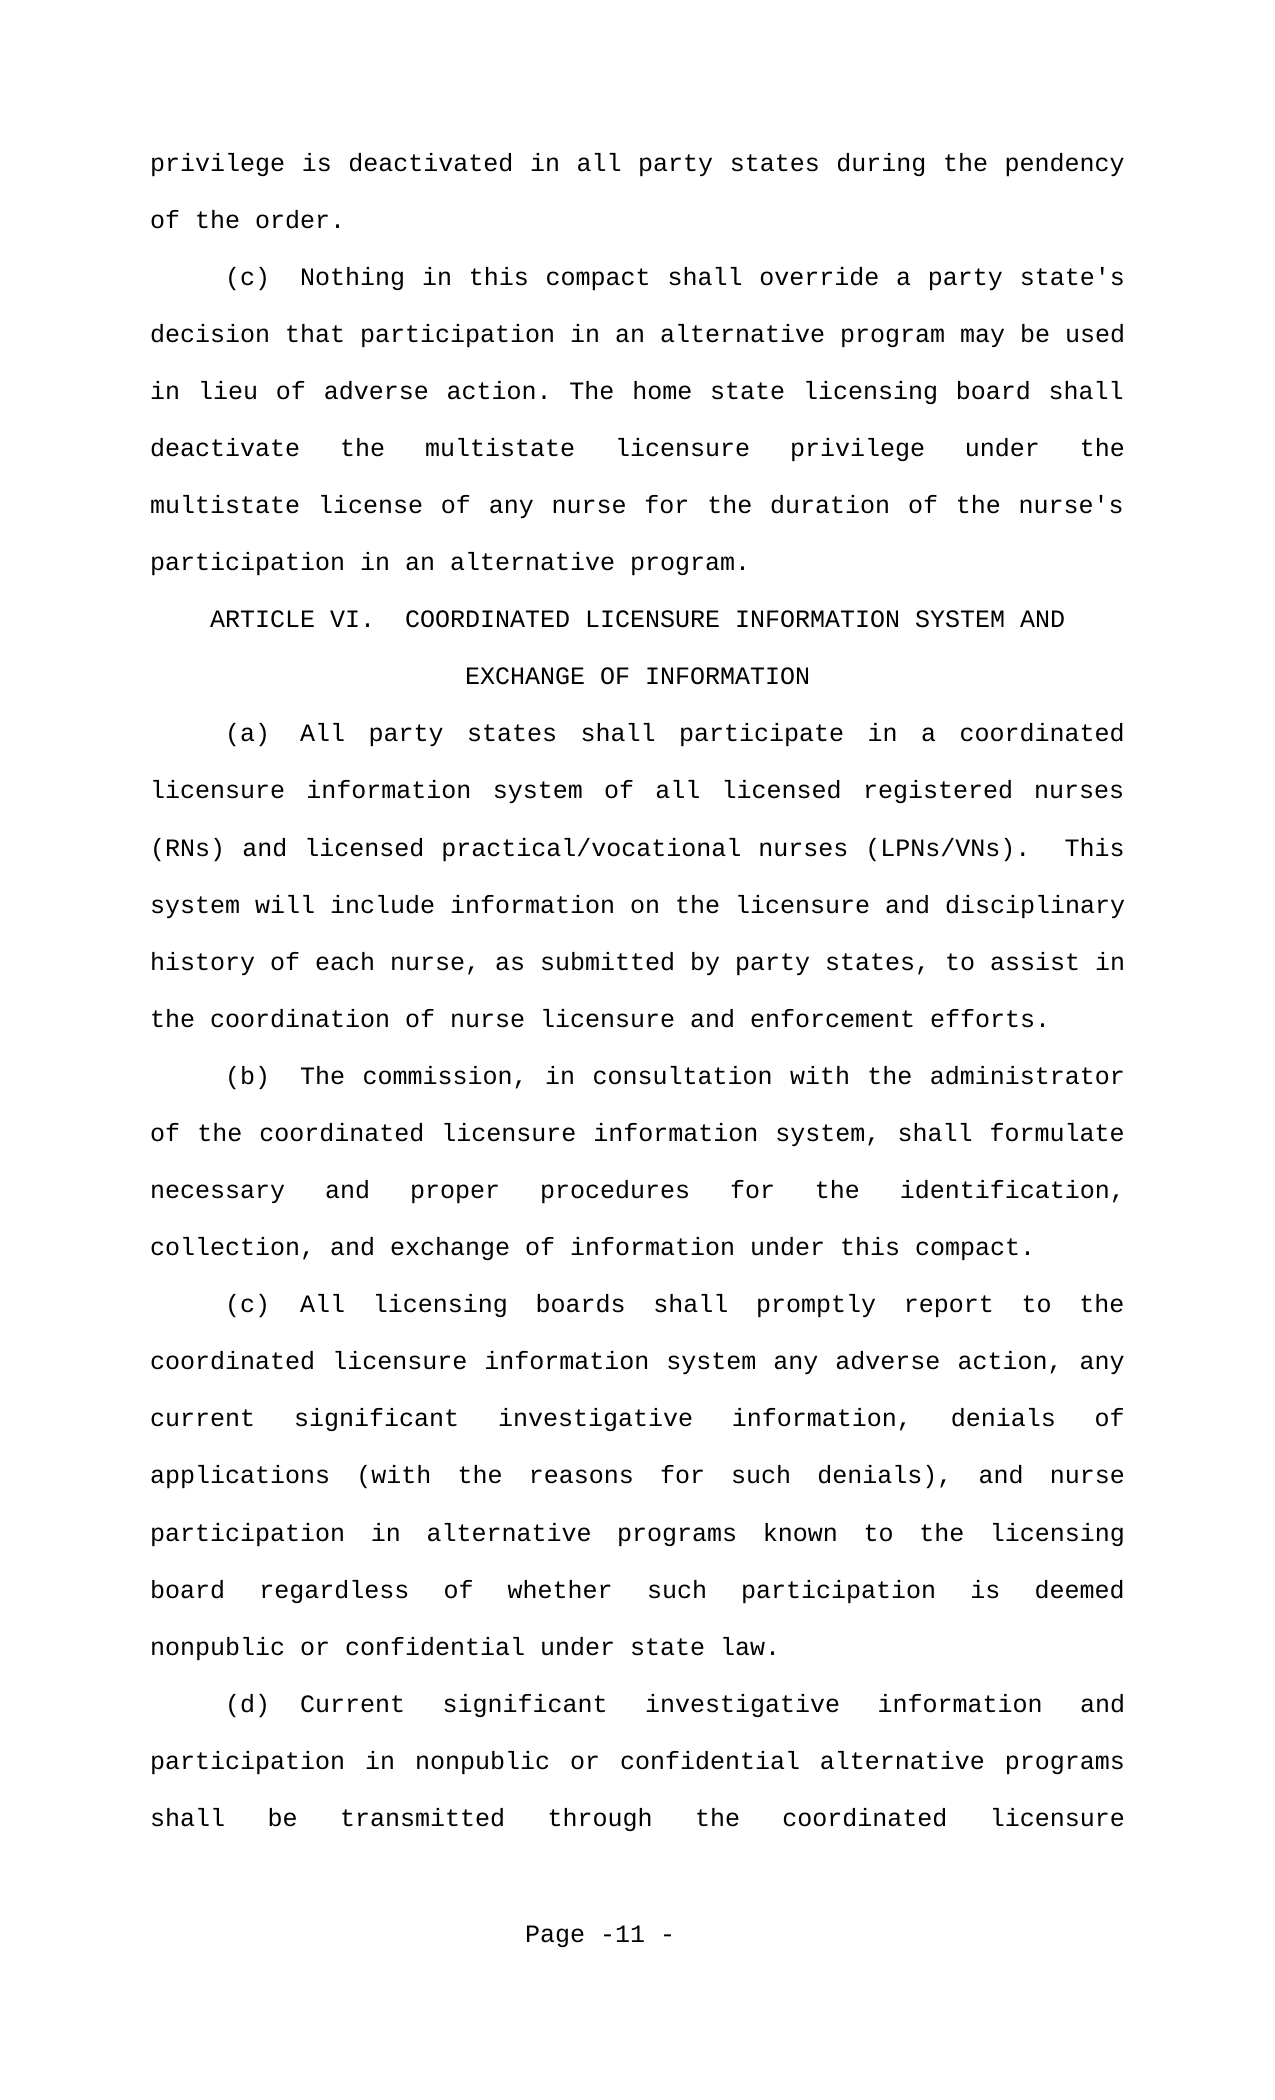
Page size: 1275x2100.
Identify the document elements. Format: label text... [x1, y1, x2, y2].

text (c) Nothing in this compact shall override a party state's decision that participation in an alternative program may be used in lieu of adverse action. The home state licensing board shall deactivate the multistate licensure privilege under the multistate license of any nurse for the duration of the nurse's participation in an alternative program. [150, 264, 1125, 578]
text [150, 150, 1125, 236]
text (c) All licensing boards shall promptly report to the coordinated licensure information system any adverse action, any current significant investigative information, denials of applications (with the reasons for such denials), and nurse participation in alternative programs known to the licensing board regardless of whether such participation is deemed nonpublic or confidential under state law. [150, 1292, 1125, 1663]
text ARTICLE VI. COORDINATED LICENSURE INFORMATION SYSTEM AND EXCHANGE OF INFORMATION [150, 607, 1125, 692]
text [150, 1691, 1125, 1834]
text (b) The commission, in consultation with the administrator of the coordinated licensure information system, shall formulate necessary and proper procedures for the identification, collection, and exchange of information under this compact. [150, 1063, 1125, 1263]
text (a) All party states shall participate in a coordinated licensure information system of all licensed registered nurses (RNs) and licensed practical/vocational nurses (LPNs/VNs). This system will include information on the licensure and disciplinary history of each nurse, as submitted by party states, to assist in the coordination of nurse licensure and enforcement efforts. [150, 721, 1125, 1035]
